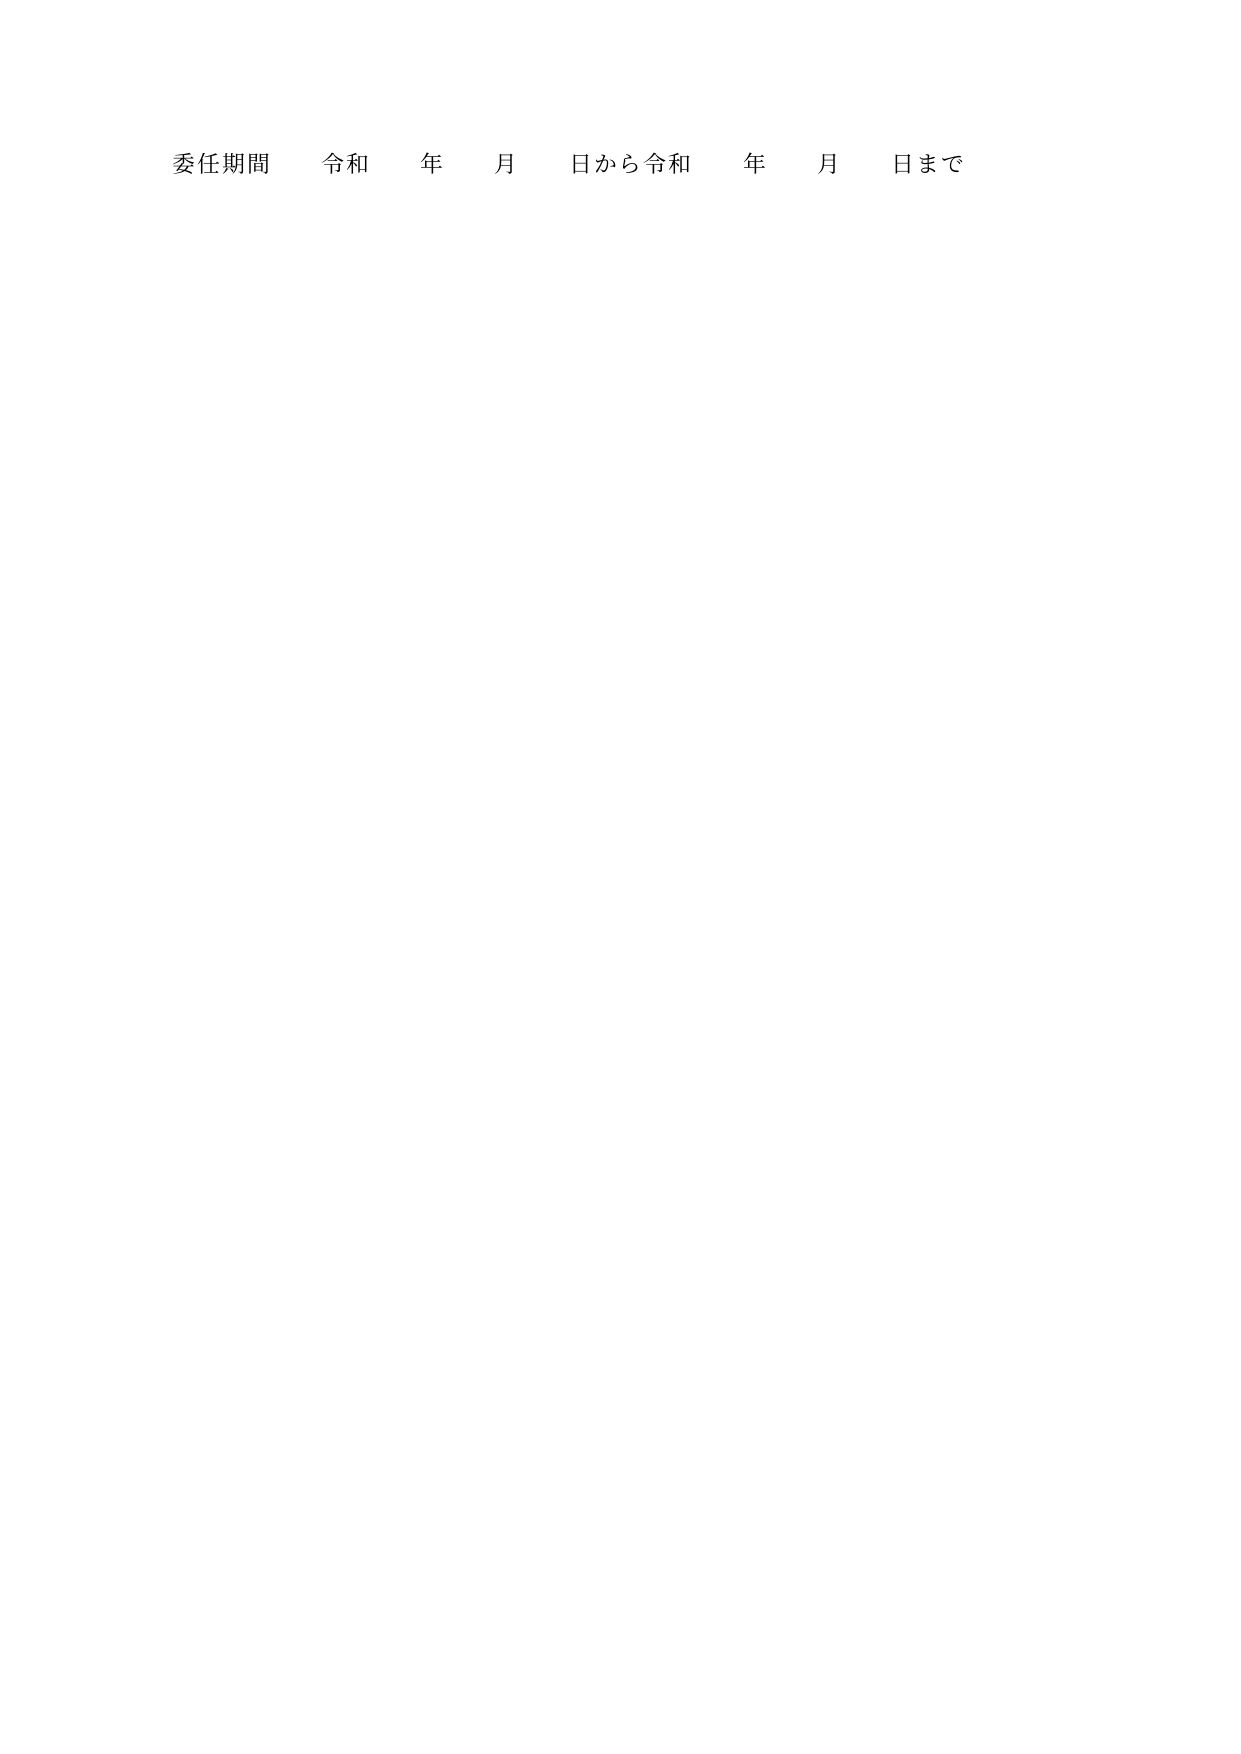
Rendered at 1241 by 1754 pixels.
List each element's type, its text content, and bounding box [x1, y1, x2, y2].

text 委任期間 令和 年 月 日から令和 年 月 日まで [148, 140, 1139, 184]
